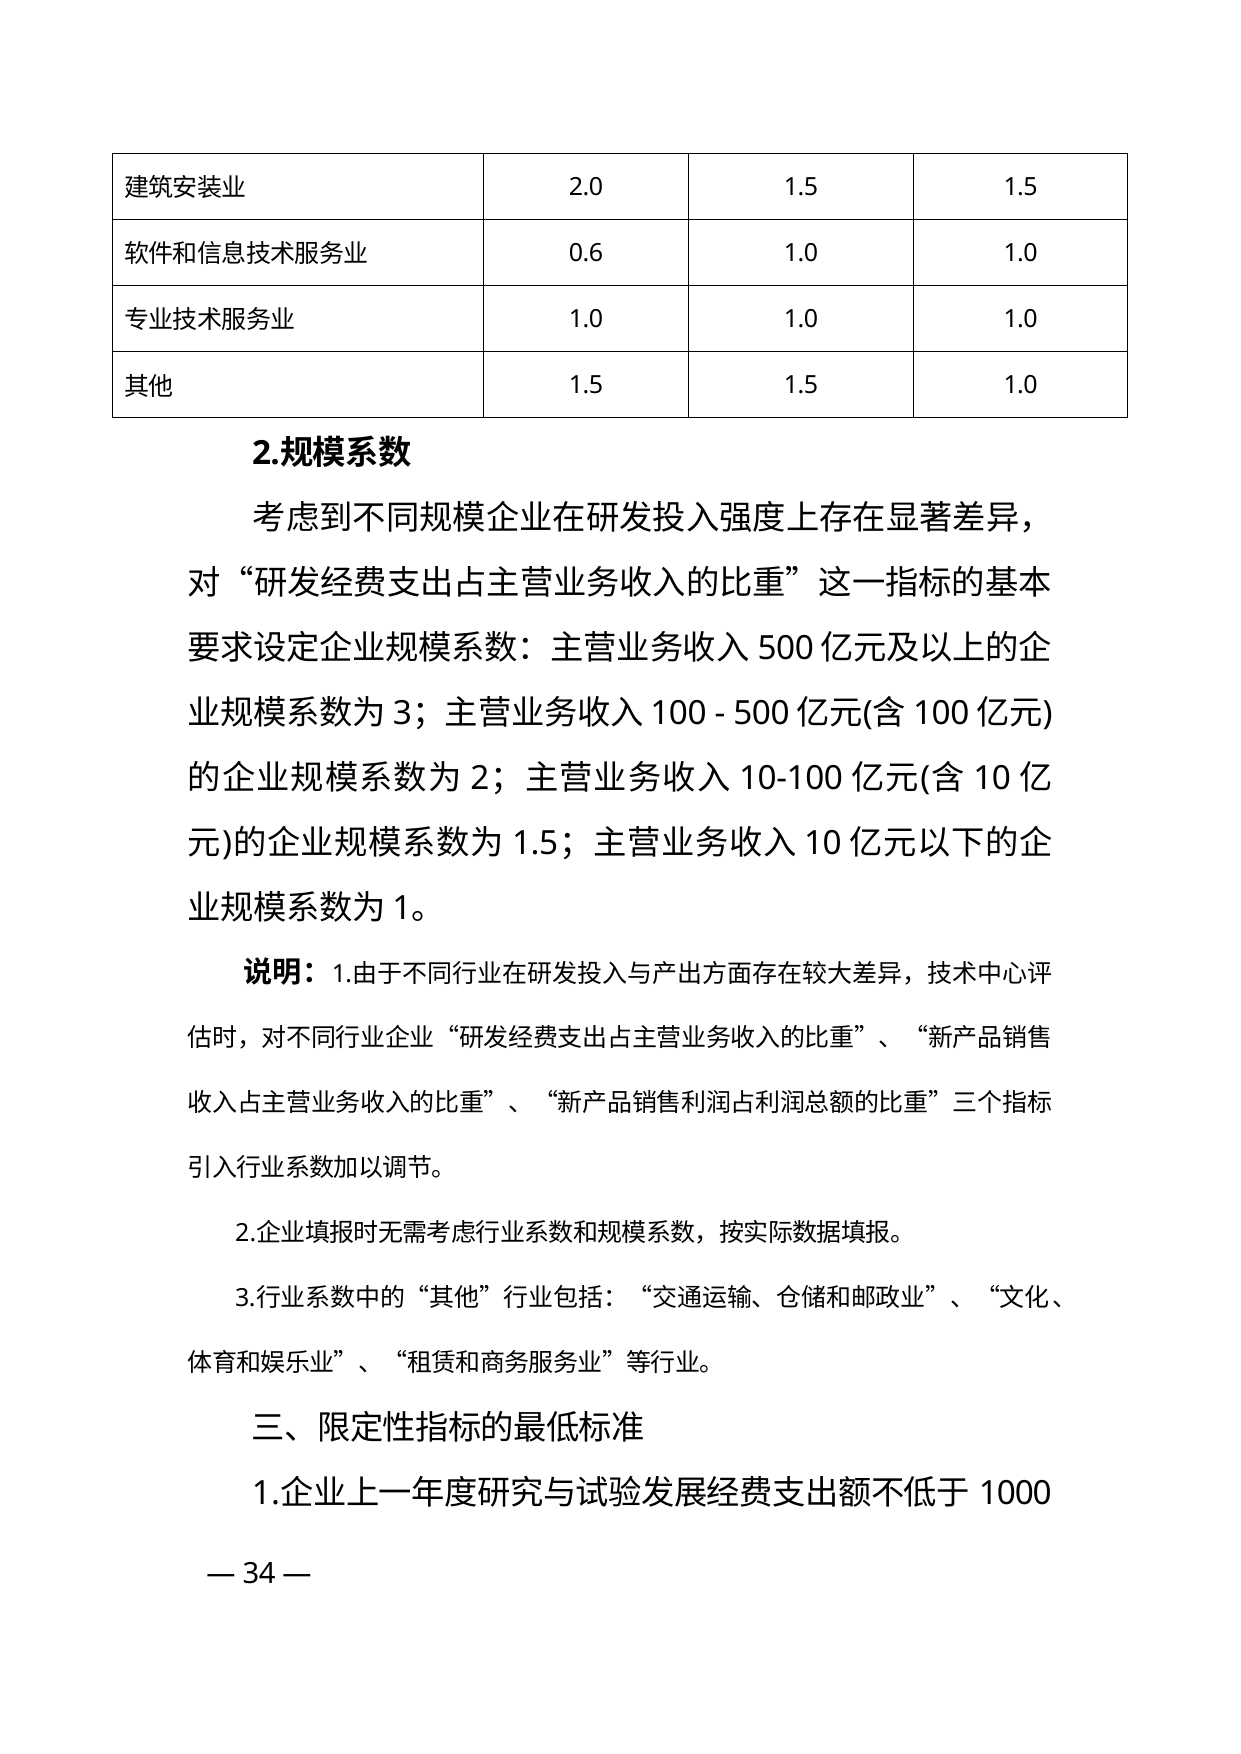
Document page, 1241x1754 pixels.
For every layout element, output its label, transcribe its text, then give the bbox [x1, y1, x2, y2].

table_cell 1.0 [689, 220, 913, 284]
table_cell 1.5 [914, 154, 1127, 218]
text 2.规模系数 [187, 418, 1053, 483]
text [187, 1458, 1053, 1523]
table_cell 软件和信息技术服务业 [113, 220, 483, 284]
table_cell 2.0 [484, 154, 688, 218]
table_cell 1.0 [914, 286, 1127, 351]
text 三、限定性指标的最低标准 [187, 1393, 1053, 1458]
table_cell 1.0 [914, 220, 1127, 284]
table_cell 0.6 [484, 220, 688, 284]
table_cell 1.0 [914, 352, 1127, 417]
table_cell 建筑安装业 [113, 154, 483, 218]
table_cell 其他 [113, 352, 483, 417]
table_cell 专业技术服务业 [113, 286, 483, 351]
table_cell 1.5 [689, 352, 913, 417]
text 说明：1.由于不同行业在研发投入与产出方面存在较大差异，技术中心评估时，对不同行业企业“研发经费支出占主营业务收入的比重”、“新产品销售收入占主营业务收入的比重”、“新产品销售利润占利润总额的比重”三个指标引入行业系数加以调节。 [187, 938, 1053, 1198]
text 3.行业系数中的“其他”行业包括：“交通运输、仓储和邮政业”、“文化、体育和娱乐业”、“租赁和商务服务业”等行业。 [187, 1263, 1053, 1393]
table_cell 1.0 [484, 286, 688, 351]
table_cell 1.5 [484, 352, 688, 417]
text 考虑到不同规模企业在研发投入强度上存在显著差异，对“研发经费支出占主营业务收入的比重”这一指标的基本要求设定企业规模系数：主营业务收入500亿元及以上的企业规模系数为3；主营业务收入100 - 500亿元(含100亿元)的企业规模系数为2；主营业务收入10-100亿元(含10亿元)的企业规模系数为1.5；主营业务收入10亿元以下的企业规模系数为1。 [187, 483, 1053, 938]
table_cell 1.0 [689, 286, 913, 351]
table_cell 1.5 [689, 154, 913, 218]
text 2.企业填报时无需考虑行业系数和规模系数，按实际数据填报。 [187, 1198, 1053, 1263]
